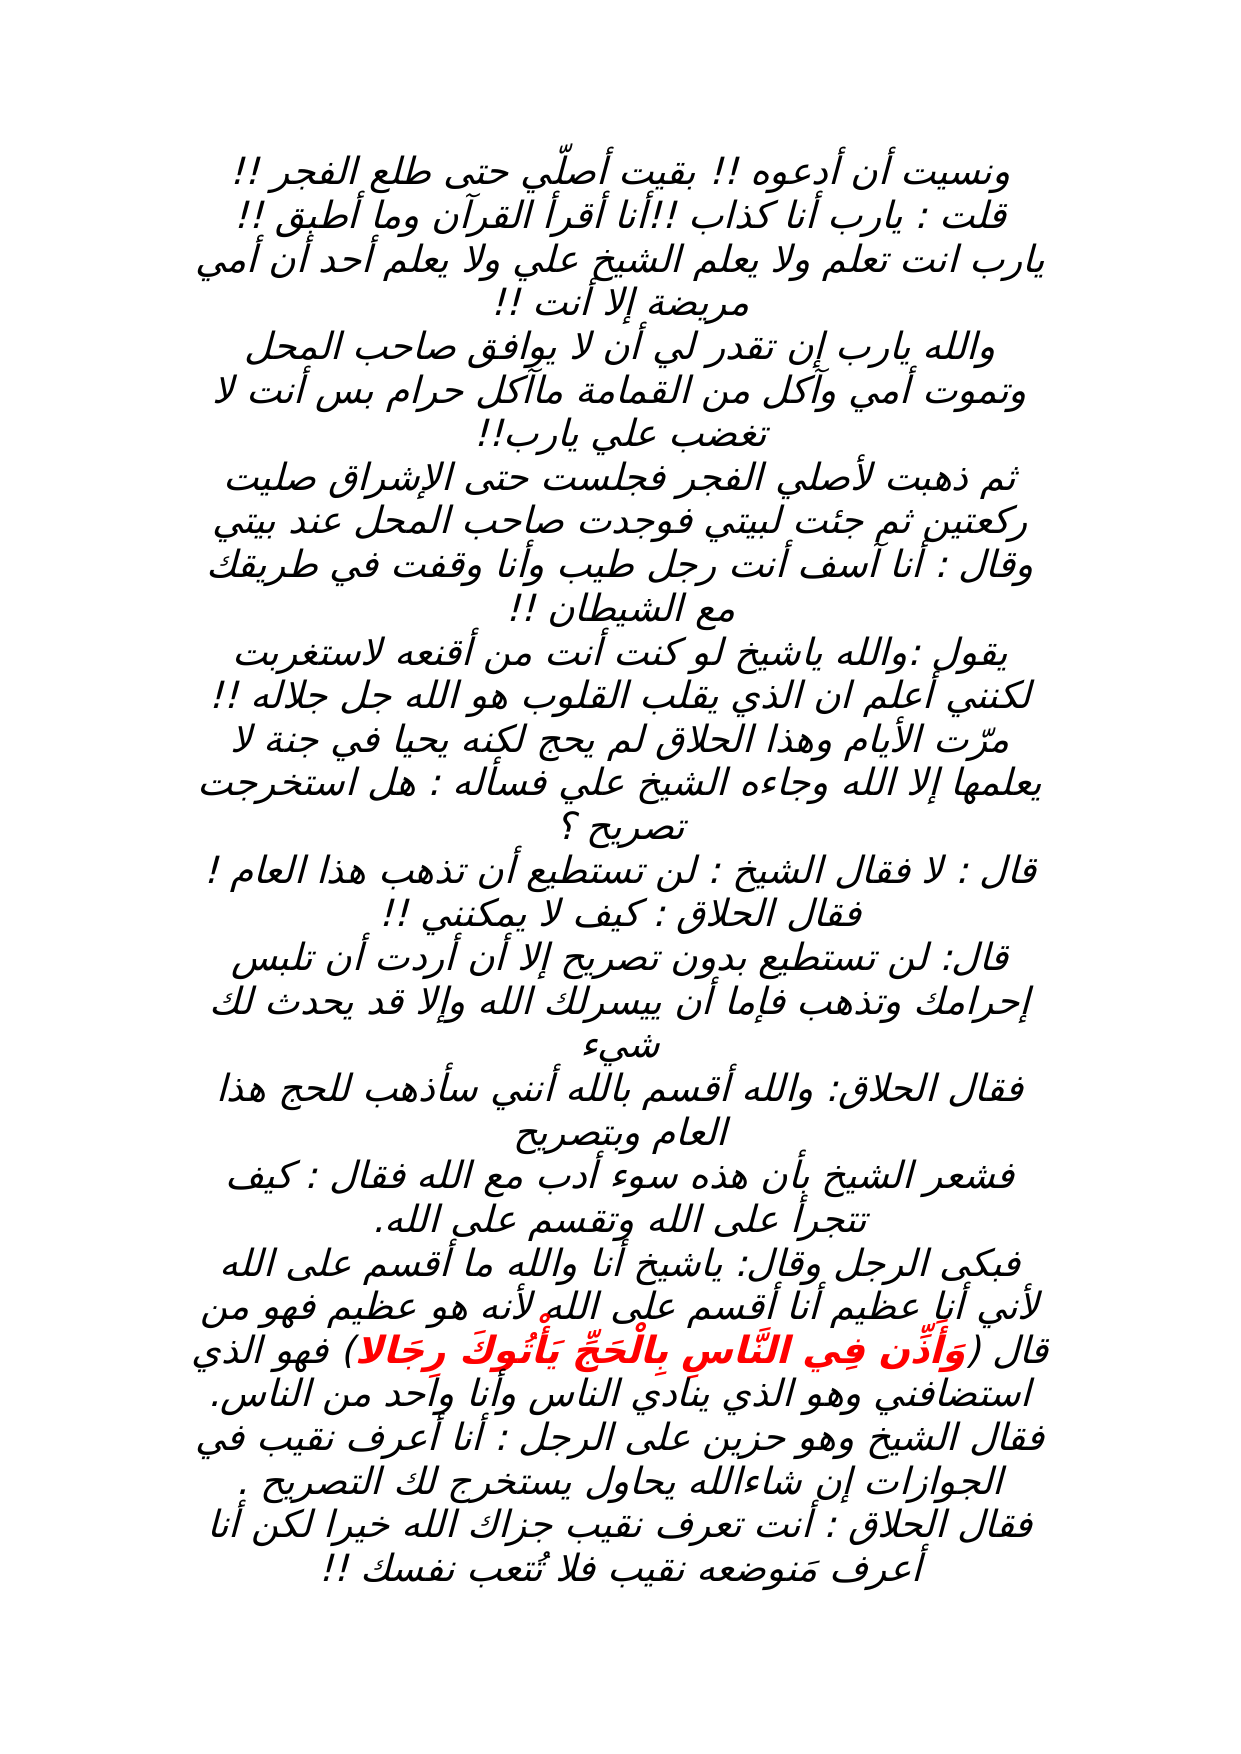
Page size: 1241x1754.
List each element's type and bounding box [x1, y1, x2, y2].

table_header [188, 150, 1053, 1590]
